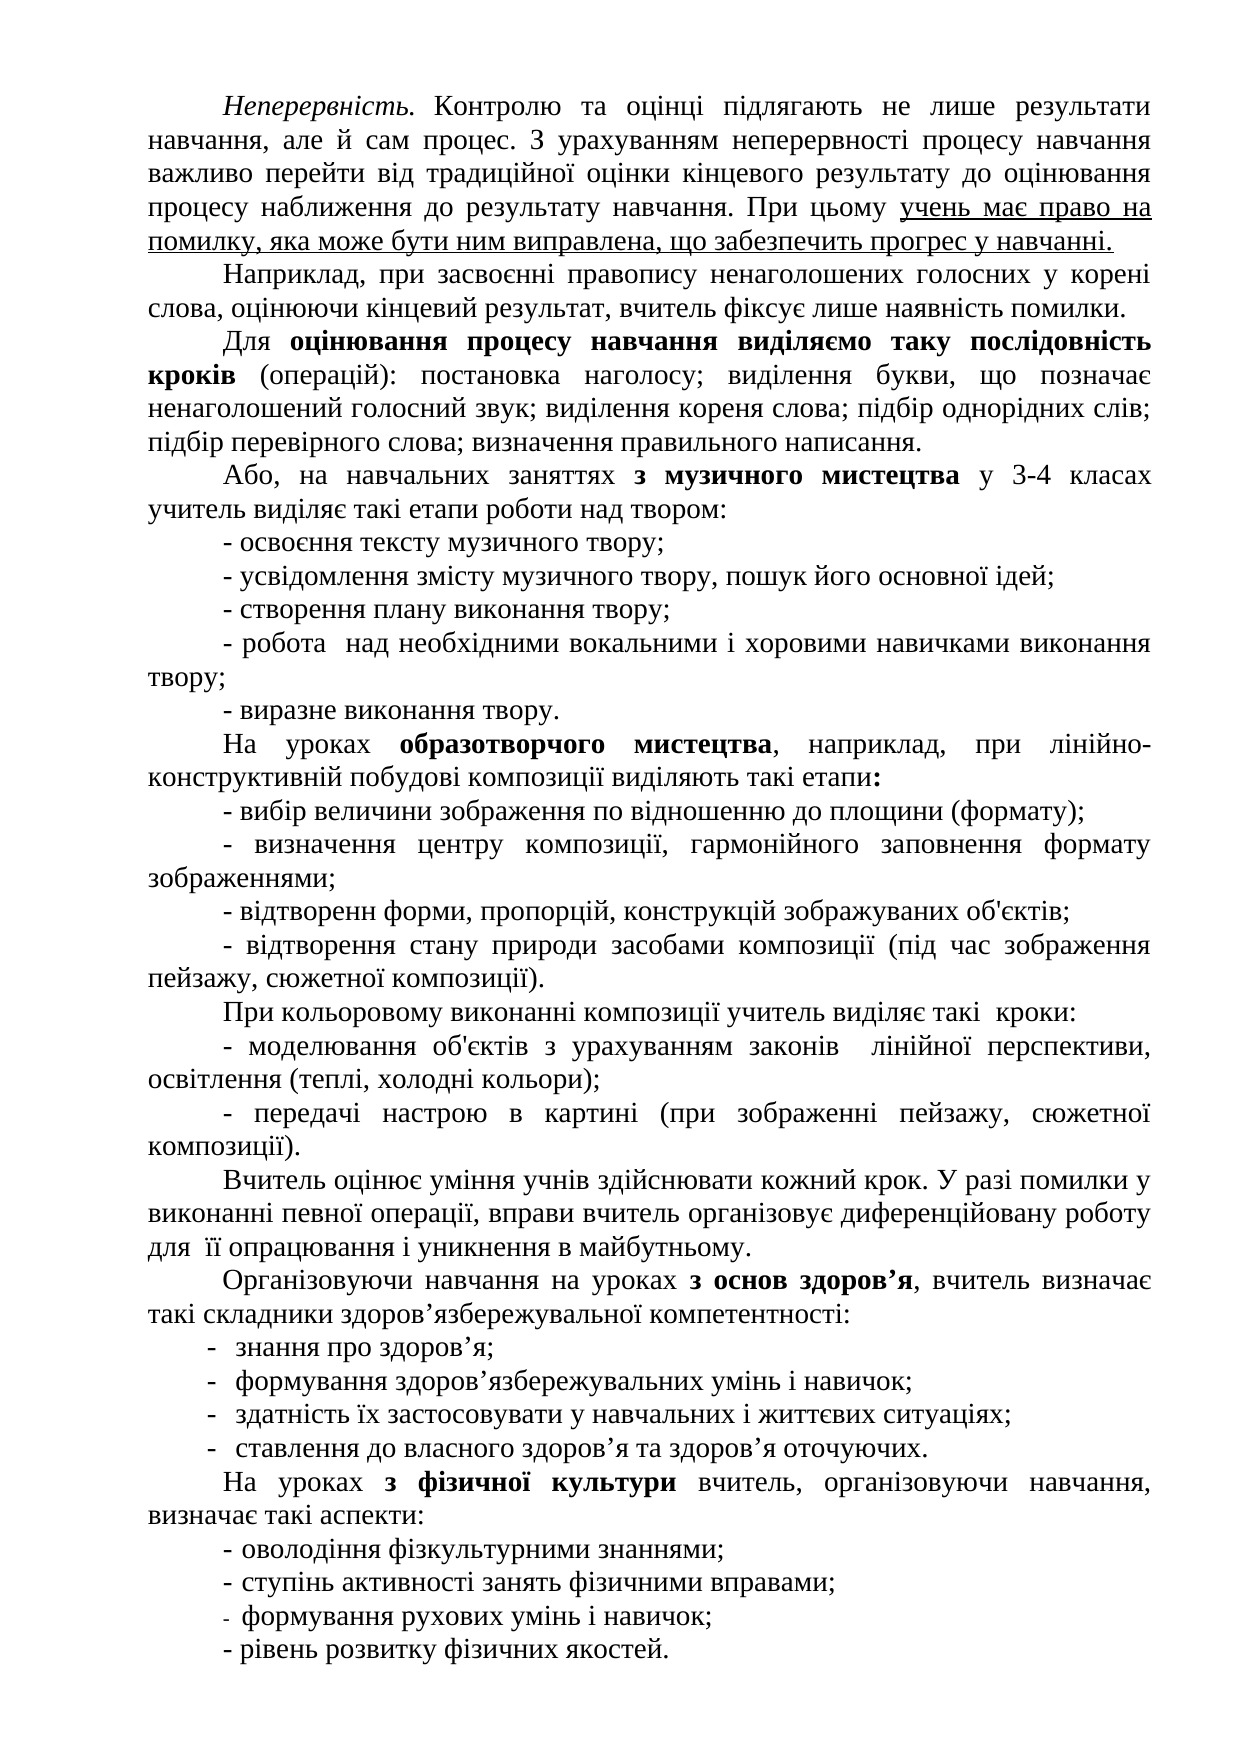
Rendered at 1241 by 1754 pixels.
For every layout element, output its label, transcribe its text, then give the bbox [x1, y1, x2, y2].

list формування здоров’язбережувальних умінь і навичок; [207, 1363, 1152, 1397]
text При кольоровому виконанні композиції учитель виділяє такі кроки: [148, 994, 1152, 1028]
text Неперервність. Контролю та оцінці підлягають не лише результати навчання, але й сам процес. З урахуванням неперервності процесу навчання важливо перейти від традиційної оцінки кінцевого результату до оцінювання процесу наближення до результату навчання. При цьому учень має право на помилку, яка може бути ним виправлена, що забезпечить прогрес у навчанні. [148, 88, 1152, 256]
text На уроках образотворчого мистецтва, наприклад, при лінійно-конструктивній побудові композиції виділяють такі етапи: [148, 726, 1152, 793]
list ступінь активності занять фізичними вправами; [223, 1564, 1152, 1598]
text - рівень розвитку фізичних якостей. [223, 1631, 1152, 1665]
text Наприклад, при засвоєнні правопису ненаголошених голосних у корені слова, оцінюючи кінцевий результат, вчитель фіксує лише наявність помилки. [148, 256, 1152, 323]
list оволодіння фізкультурними знаннями; [223, 1531, 1152, 1564]
text - робота над необхідними вокальними і хоровими навичками виконання твору; [148, 625, 1152, 692]
text - виразне виконання твору. [148, 692, 1152, 726]
list знання про здоров’я; [207, 1329, 1152, 1363]
text - створення плану виконання твору; [148, 592, 1152, 625]
text - відтворенн форми, пропорцій, конструкцій зображуваних об'єктів; [148, 893, 1152, 927]
text - передачі настрою в картині (при зображенні пейзажу, сюжетної композиції). [148, 1095, 1152, 1162]
text - відтворення стану природи засобами композиції (під час зображення пейзажу, сюжетної композиції). [148, 927, 1152, 994]
text Вчитель оцінює уміння учнів здійснювати кожний крок. У разі помилки у виконанні певної операції, вправи вчитель організовує диференційовану роботу для її опрацювання і уникнення в майбутньому. [148, 1162, 1152, 1262]
text - усвідомлення змісту музичного твору, пошук його основної ідей; [148, 558, 1152, 592]
text - визначення центру композиції, гармонійного заповнення формату зображеннями; [148, 826, 1152, 893]
text - вибір величини зображення по відношенню до площини (формату); [148, 793, 1152, 826]
list здатність їх застосовувати у навчальних і життєвих ситуаціях; [207, 1397, 1152, 1430]
list ставлення до власного здоров’я та здоров’я оточуючих. [207, 1430, 1152, 1464]
text Для оцінювання процесу навчання виділяємо таку послідовність кроків (операцій): постановка наголосу; виділення букви, що позначає ненаголошений голосний звук; виділення кореня слова; підбір однорідних слів; підбір перевірного слова; визначення правильного написання. [148, 323, 1152, 457]
text - моделювання об'єктів з урахуванням законів лінійної перспективи, освітлення (теплі, холодні кольори); [148, 1028, 1152, 1095]
list формування рухових умінь і навичок; [223, 1598, 1152, 1631]
text Організовуючи навчання на уроках з основ здоров’я, вчитель визначає такі складники здоров’язбережувальної компетентності: [148, 1262, 1152, 1329]
text На уроках з фізичної культури вчитель, організовуючи навчання, визначає такі аспекти: [148, 1464, 1152, 1531]
text - освоєння тексту музичного твору; [148, 524, 1152, 558]
text Або, на навчальних заняттях з музичного мистецтва у 3-4 класах учитель виділяє такі етапи роботи над твором: [148, 457, 1152, 524]
